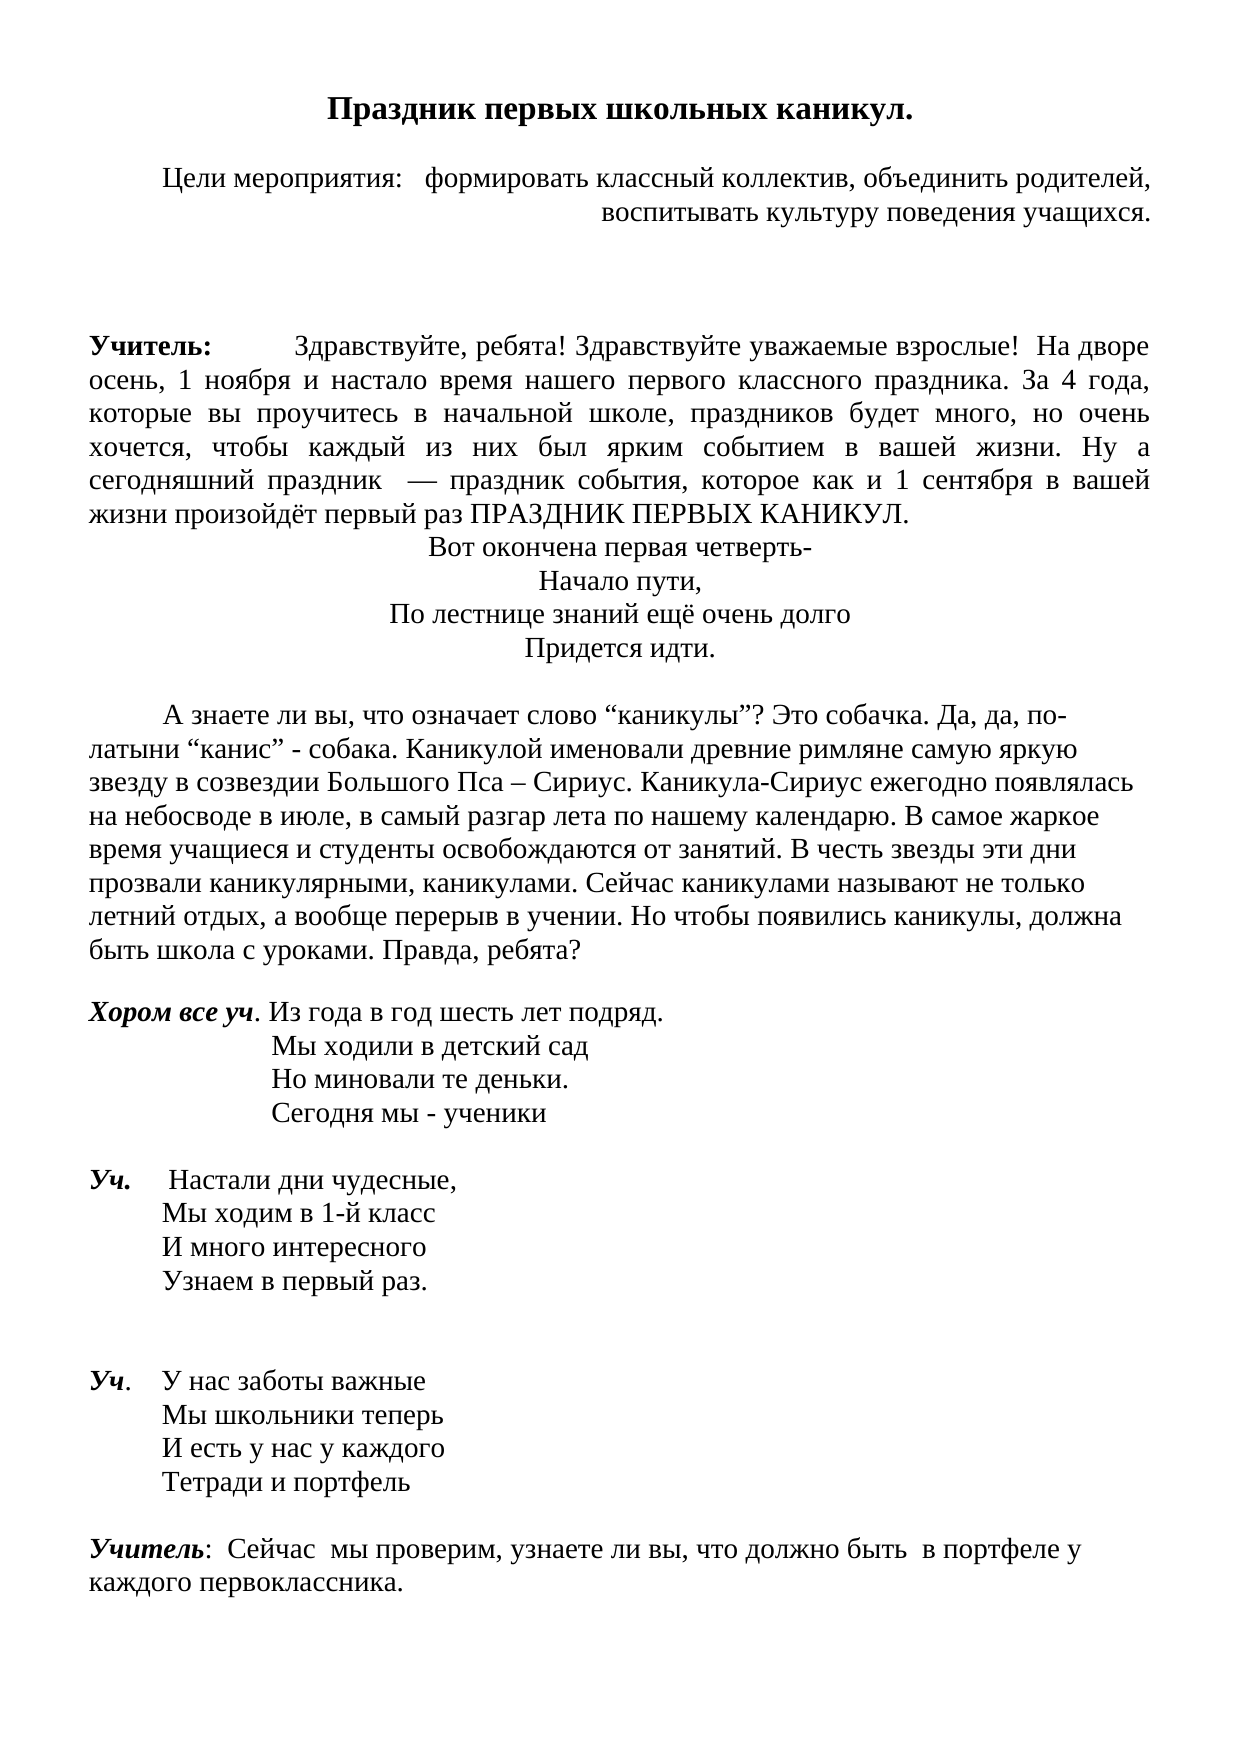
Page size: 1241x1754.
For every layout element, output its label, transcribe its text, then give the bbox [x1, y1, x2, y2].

text Мы ходили в детский сад [89, 1028, 1152, 1061]
text Праздник первых школьных каникул. [89, 89, 1152, 127]
text Учитель: Здравствуйте, ребята! Здравствуйте уважаемые взрослые! На дворе осень, 1 ноября и настало время нашего первого классного праздника. За 4 года, которые вы проучитесь в начальной школе, праздников будет много, но очень хочется, чтобы каждый из них был ярким событием в вашей жизни. Ну а сегодняшний праздник — праздник события, которое как и 1 сентября в вашей жизни произойдёт первый раз ПРАЗДНИК ПЕРВЫХ КАНИКУЛ. [89, 328, 1152, 529]
text Уч. У нас заботы важные [89, 1363, 1152, 1397]
text Цели мероприятия: формировать классный коллектив, объединить родителей, воспитывать культуру поведения учащихся. [89, 161, 1152, 228]
text Уч. Настали дни чудесные, [89, 1162, 1152, 1196]
text Вот окончена первая четверть- [89, 529, 1152, 563]
text И много интересного [89, 1229, 1152, 1263]
text И есть у нас у каждого [89, 1430, 1152, 1464]
text А знаете ли вы, что означает слово “каникулы”? Это собачка. Да, да, по-латыни “канис” - собака. Каникулой именовали древние римляне самую яркую звезду в созвездии Большого Пса – Сириус. Каникула-Сириус ежегодно появлялась на небосводе в июле, в самый разгар лета по нашему календарю. В самое жаркое время учащиеся и студенты освобождаются от занятий. В честь звезды эти дни прозвали каникулярными, каникулами. Сейчас каникулами называют не только летний отдых, а вообще перерыв в учении. Но чтобы появились каникулы, должна быть школа с уроками. Правда, ребята? [89, 697, 1152, 966]
text Начало пути, [89, 563, 1152, 597]
text Мы ходим в 1-й класс [89, 1196, 1152, 1229]
text Тетради и портфель [89, 1464, 1152, 1497]
text Хором все уч. Из года в год шесть лет подряд. [89, 994, 1152, 1028]
text Сегодня мы - ученики [89, 1095, 1152, 1128]
text По лестнице знаний ещё очень долго [89, 597, 1152, 630]
text Мы школьники теперь [89, 1397, 1152, 1430]
text Узнаем в первый раз. [89, 1263, 1152, 1296]
text Придется идти. [89, 630, 1152, 664]
text Учитель: Сейчас мы проверим, узнаете ли вы, что должно быть в портфеле у каждого первоклассника. [89, 1531, 1152, 1598]
text Но миновали те деньки. [89, 1061, 1152, 1095]
